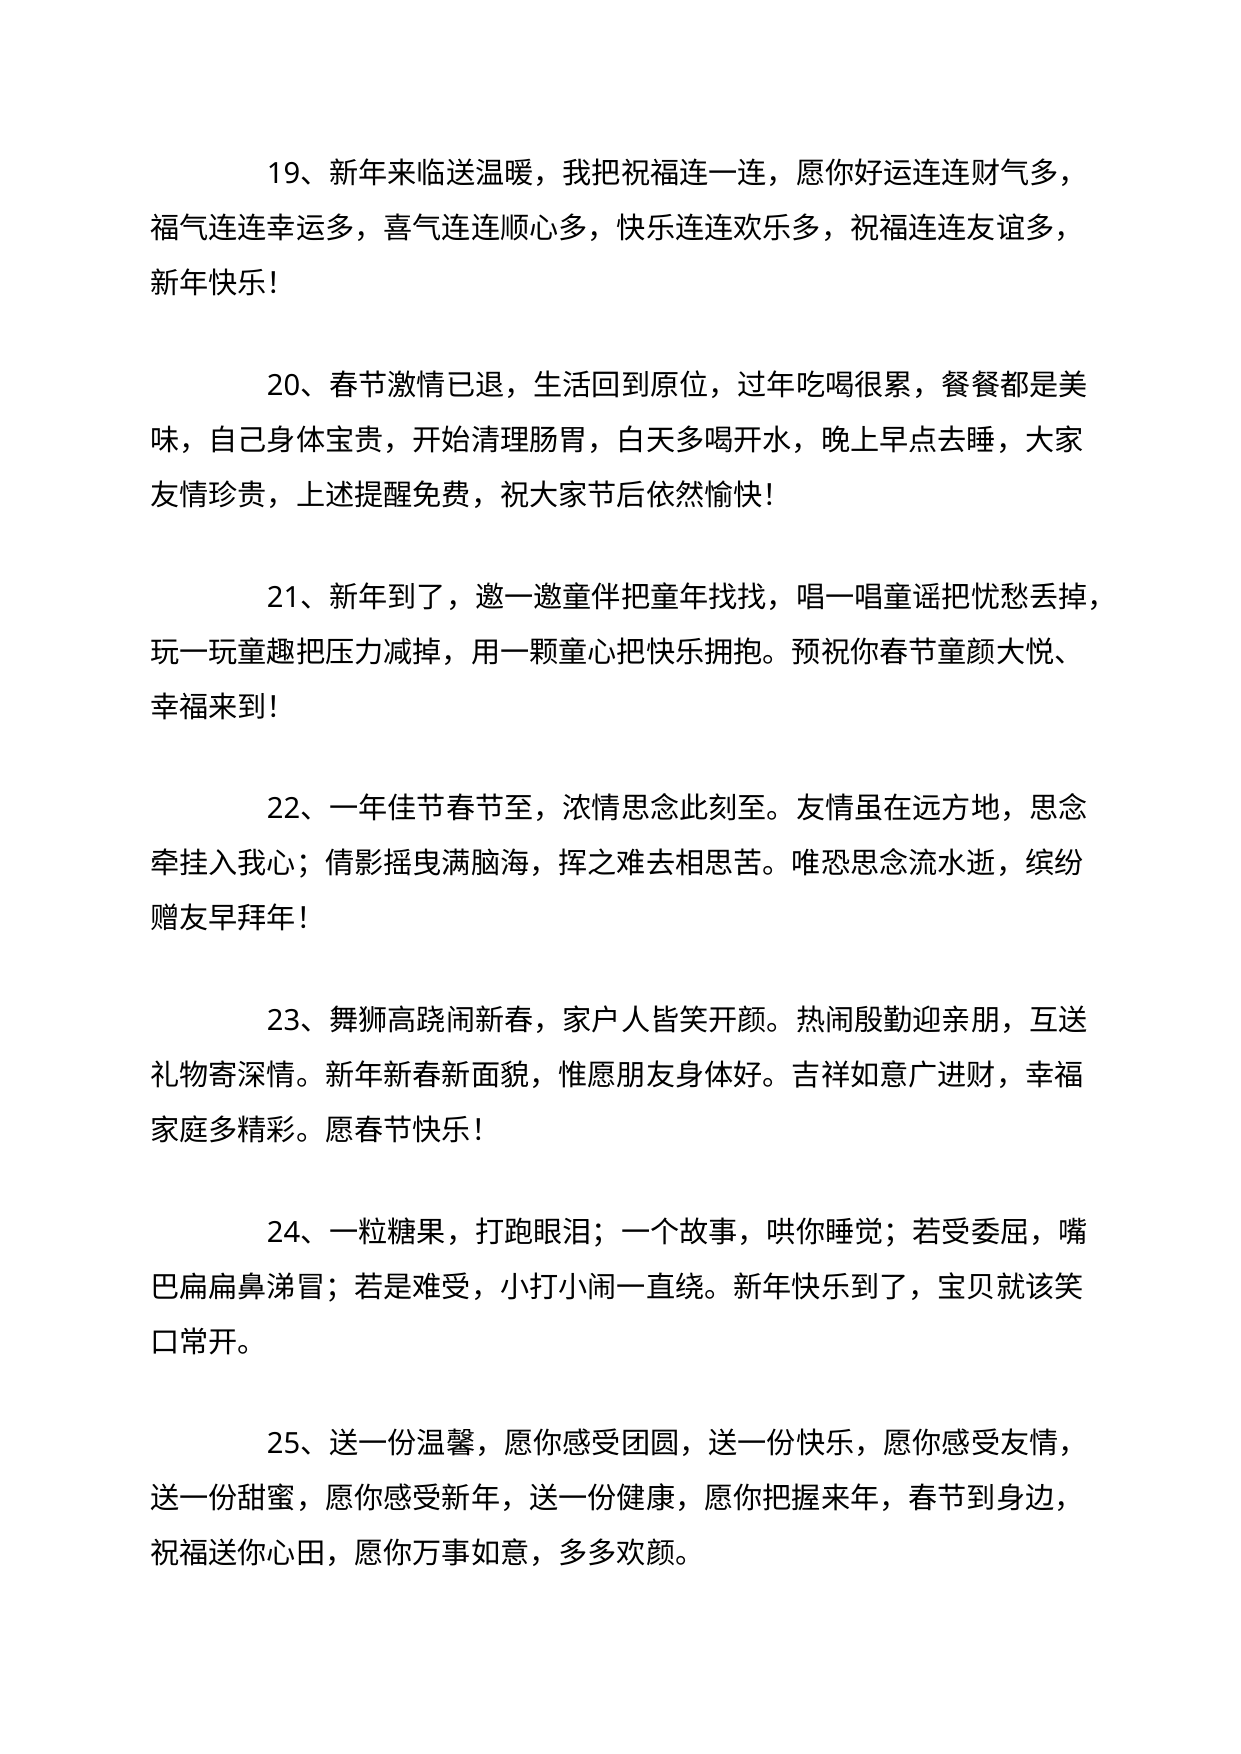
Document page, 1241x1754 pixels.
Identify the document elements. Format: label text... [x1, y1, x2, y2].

text 25、送一份温馨，愿你感受团圆，送一份快乐，愿你感受友情，送一份甜蜜，愿你感受新年，送一份健康，愿你把握来年，春节到身边，祝福送你心田，愿你万事如意，多多欢颜。 [150, 1420, 1090, 1572]
text 20、春节激情已退，生活回到原位，过年吃喝很累，餐餐都是美味，自己身体宝贵，开始清理肠胃，白天多喝开水，晚上早点去睡，大家友情珍贵，上述提醒免费，祝大家节后依然愉快！ [150, 362, 1090, 514]
text 23、舞狮高跷闹新春，家户人皆笑开颜。热闹殷勤迎亲朋，互送礼物寄深情。新年新春新面貌，惟愿朋友身体好。吉祥如意广进财，幸福家庭多精彩。愿春节快乐！ [150, 997, 1090, 1149]
text 19、新年来临送温暖，我把祝福连一连，愿你好运连连财气多，福气连连幸运多，喜气连连顺心多，快乐连连欢乐多，祝福连连友谊多，新年快乐！ [150, 150, 1090, 302]
text 22、一年佳节春节至，浓情思念此刻至。友情虽在远方地，思念牵挂入我心；倩影摇曳满脑海，挥之难去相思苦。唯恐思念流水逝，缤纷赠友早拜年！ [150, 785, 1090, 937]
text 24、一粒糖果，打跑眼泪；一个故事，哄你睡觉；若受委屈，嘴巴扁扁鼻涕冒；若是难受，小打小闹一直绕。新年快乐到了，宝贝就该笑口常开。 [150, 1208, 1090, 1361]
text 21、新年到了，邀一邀童伴把童年找找，唱一唱童谣把忧愁丢掉，玩一玩童趣把压力减掉，用一颗童心把快乐拥抱。预祝你春节童颜大悦、幸福来到！ [150, 573, 1090, 726]
